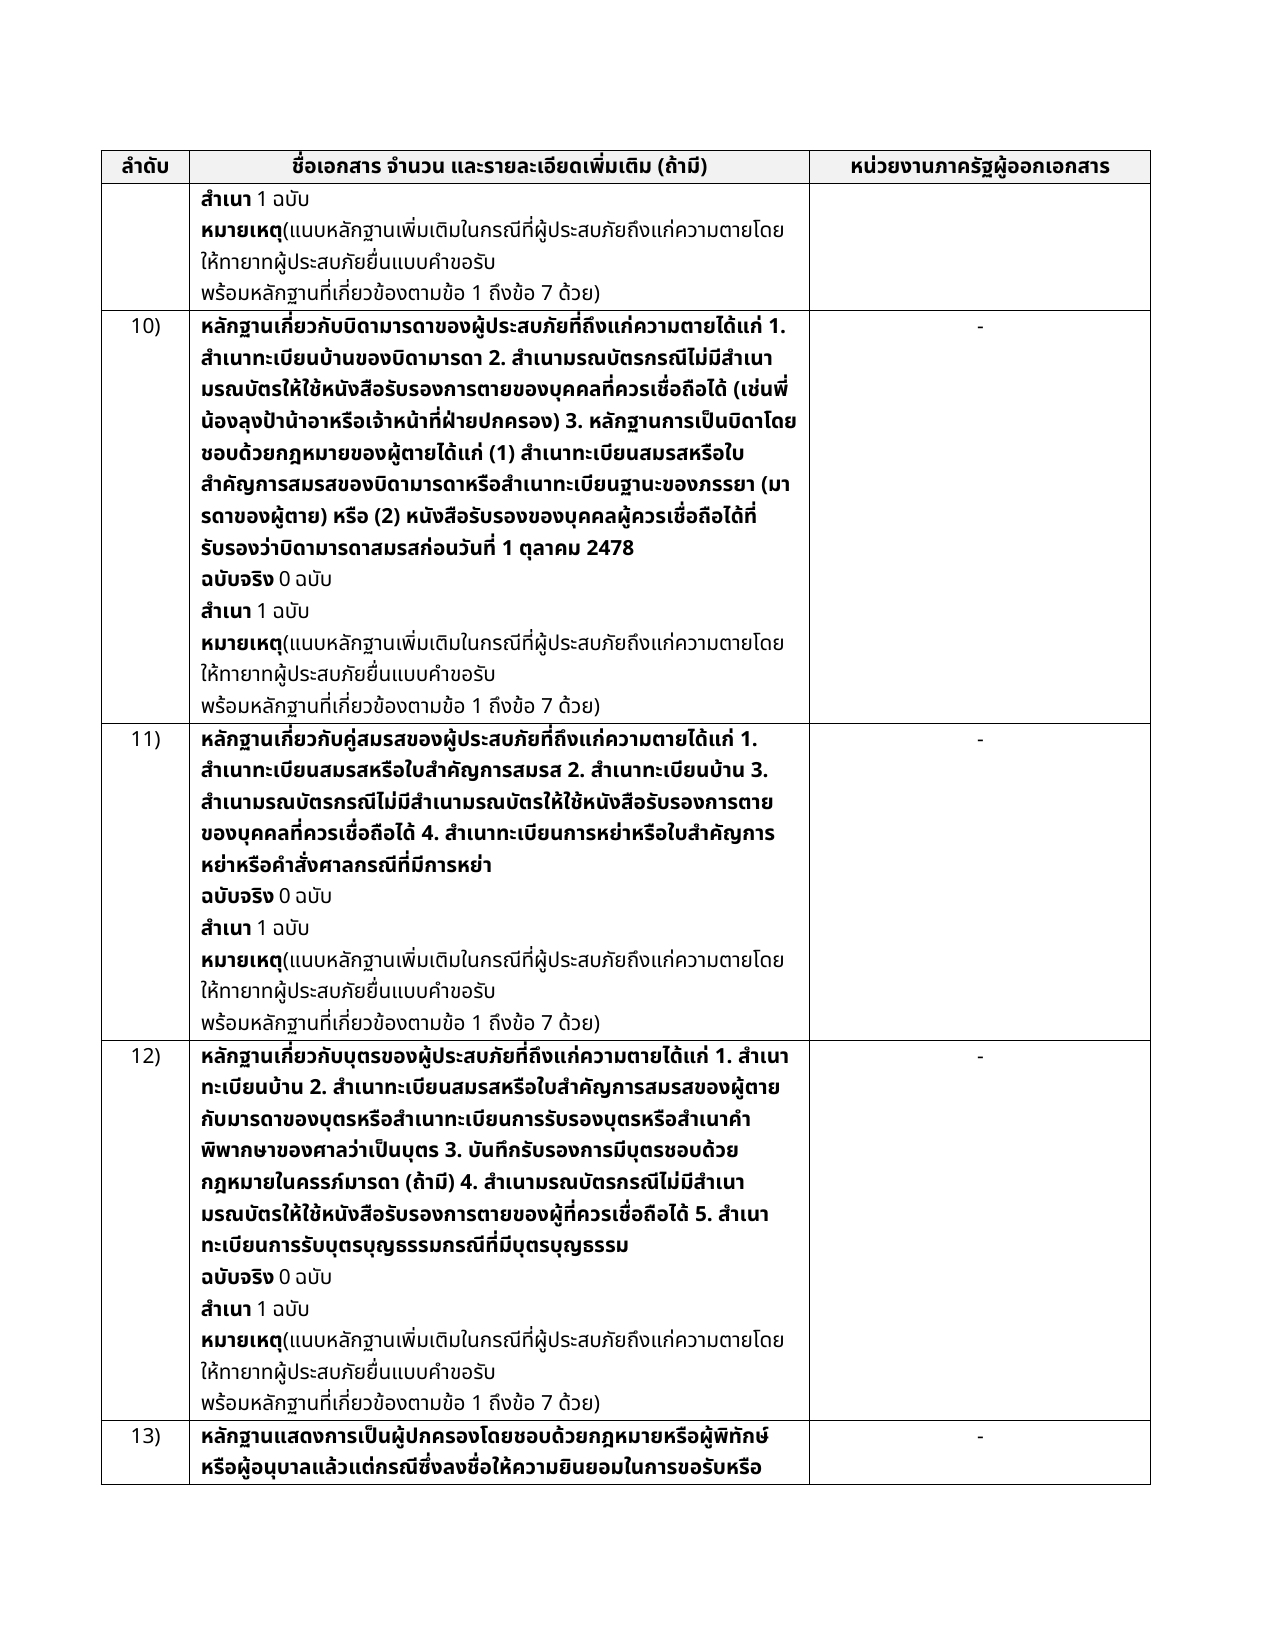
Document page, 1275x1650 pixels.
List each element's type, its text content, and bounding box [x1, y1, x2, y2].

table_cell 12) [102, 1041, 189, 1420]
table_cell หลักฐานเกี่ยวกับบุตรของผู้ประสบภัยที่ถึงแก่ความตายได้แก่ 1. สำเนาทะเบียนบ้าน 2. สำเนาทะเบียนสมรสหรือใบสำคัญการสมรสของผู้ตายกับมารดาของบุตรหรือสำเนาทะเบียนการรับรองบุตรหรือสำเนาคำพิพากษาของศาลว่าเป็นบุตร 3. บันทึกรับรองการมีบุตรชอบด้วยกฎหมายในครรภ์มารดา (ถ้ามี) 4. สำเนามรณบัตรกรณีไม่มีสำเนามรณบัตรให้ใช้หนังสือรับรองการตายของผู้ที่ควรเชื่อถือได้ 5. สำเนาทะเบียนการรับบุตรบุญธรรมกรณีที่มีบุตรบุญธรรม ฉบับจริง0ฉบับ สำเนา1ฉบับ หมายเหตุ(แนบหลักฐานเพิ่มเติมในกรณีที่ผู้ประสบภัยถึงแก่ความตายโดยให้ทายาทผู้ประสบภัยยื่นแบบคำขอรับ พร้อมหลักฐานที่เกี่ยวข้องตามข้อ 1 ถึงข้อ 7 ด้วย) [190, 1041, 809, 1420]
table_cell หลักฐานเกี่ยวกับบิดามารดาของผู้ประสบภัยที่ถึงแก่ความตายได้แก่ 1. สำเนาทะเบียนบ้านของบิดามารดา 2. สำเนามรณบัตรกรณีไม่มีสำเนามรณบัตรให้ใช้หนังสือรับรองการตายของบุคคลที่ควรเชื่อถือได้ (เช่นพี่น้องลุงป้าน้าอาหรือเจ้าหน้าที่ฝ่ายปกครอง) 3. หลักฐานการเป็นบิดาโดยชอบด้วยกฎหมายของผู้ตายได้แก่ (1) สำเนาทะเบียนสมรสหรือใบสำคัญการสมรสของบิดามารดาหรือสำเนาทะเบียนฐานะของภรรยา (มารดาของผู้ตาย) หรือ (2) หนังสือรับรองของบุคคลผู้ควรเชื่อถือได้ที่รับรองว่าบิดามารดาสมรสก่อนวันที่ 1 ตุลาคม 2478 ฉบับจริง0ฉบับ สำเนา1ฉบับ หมายเหตุ(แนบหลักฐานเพิ่มเติมในกรณีที่ผู้ประสบภัยถึงแก่ความตายโดยให้ทายาทผู้ประสบภัยยื่นแบบคำขอรับ พร้อมหลักฐานที่เกี่ยวข้องตามข้อ 1 ถึงข้อ 7 ด้วย) [190, 311, 809, 723]
table_cell - [810, 1421, 1150, 1484]
table_header ชื่อเอกสาร จำนวน และรายละเอียดเพิ่มเติม (ถ้ามี) [190, 151, 809, 183]
table_header หน่วยงานภาครัฐผู้ออกเอกสาร [810, 151, 1150, 183]
table_cell - [810, 1041, 1150, 1420]
table_cell 11) [102, 724, 189, 1040]
table_cell - [810, 724, 1150, 1040]
table_header ลำดับ [102, 151, 189, 183]
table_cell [190, 1421, 809, 1484]
table_cell 13) [102, 1421, 189, 1484]
table_cell 10) [102, 311, 189, 723]
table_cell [190, 184, 809, 310]
table_cell - [810, 311, 1150, 723]
table_cell - [810, 184, 1150, 310]
table_cell หลักฐานเกี่ยวกับคู่สมรสของผู้ประสบภัยที่ถึงแก่ความตายได้แก่ 1. สำเนาทะเบียนสมรสหรือใบสำคัญการสมรส 2. สำเนาทะเบียนบ้าน 3. สำเนามรณบัตรกรณีไม่มีสำเนามรณบัตรให้ใช้หนังสือรับรองการตายของบุคคลที่ควรเชื่อถือได้ 4. สำเนาทะเบียนการหย่าหรือใบสำคัญการหย่าหรือคำสั่งศาลกรณีที่มีการหย่า ฉบับจริง0ฉบับ สำเนา1ฉบับ หมายเหตุ(แนบหลักฐานเพิ่มเติมในกรณีที่ผู้ประสบภัยถึงแก่ความตายโดยให้ทายาทผู้ประสบภัยยื่นแบบคำขอรับ พร้อมหลักฐานที่เกี่ยวข้องตามข้อ 1 ถึงข้อ 7 ด้วย) [190, 724, 809, 1040]
table_cell 9) [102, 184, 189, 310]
